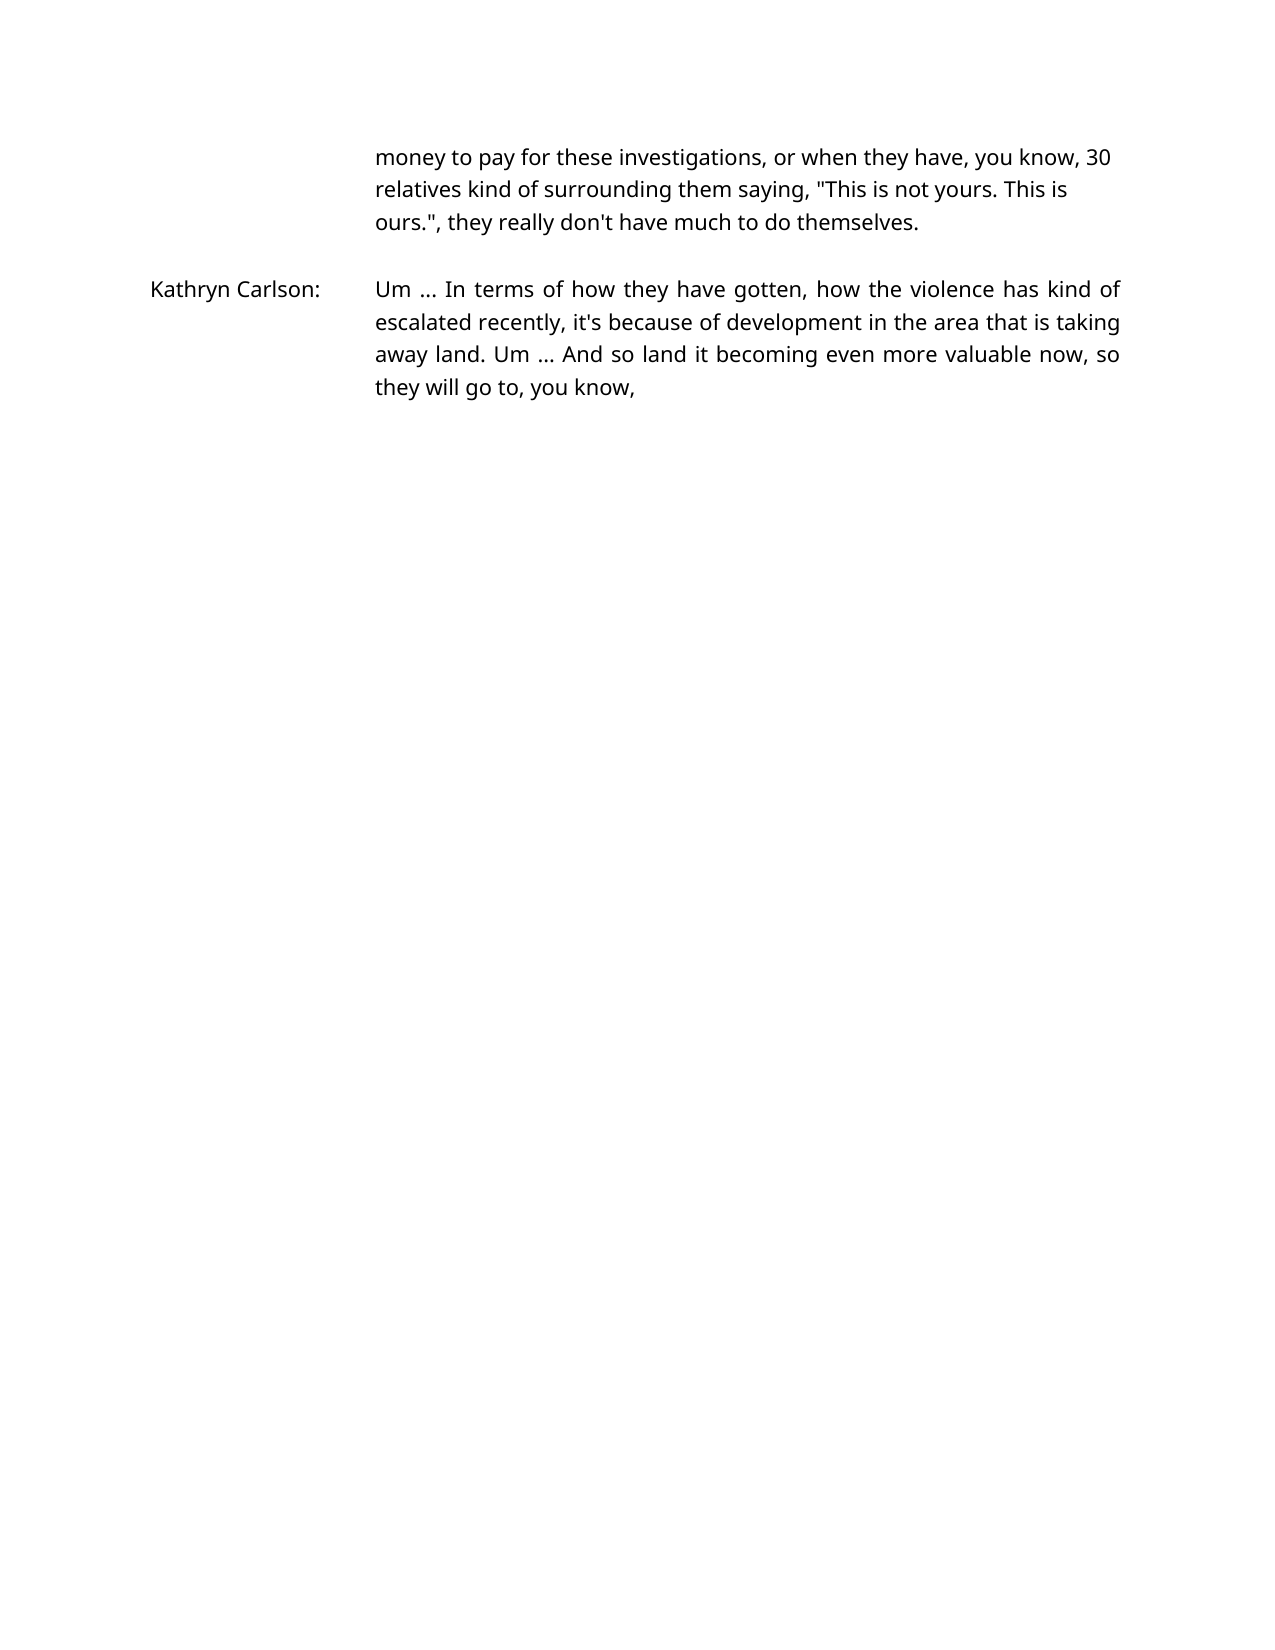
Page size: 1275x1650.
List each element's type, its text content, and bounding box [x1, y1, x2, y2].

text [150, 142, 1116, 237]
text Kathryn Carlson: Um ... In terms of how they have gotten, how the violence has kind of escalated recently, it's because of development in the area that is taking away land. Um ... And so land it becoming even more valuable now, so they will go to, you know, [150, 274, 1120, 402]
